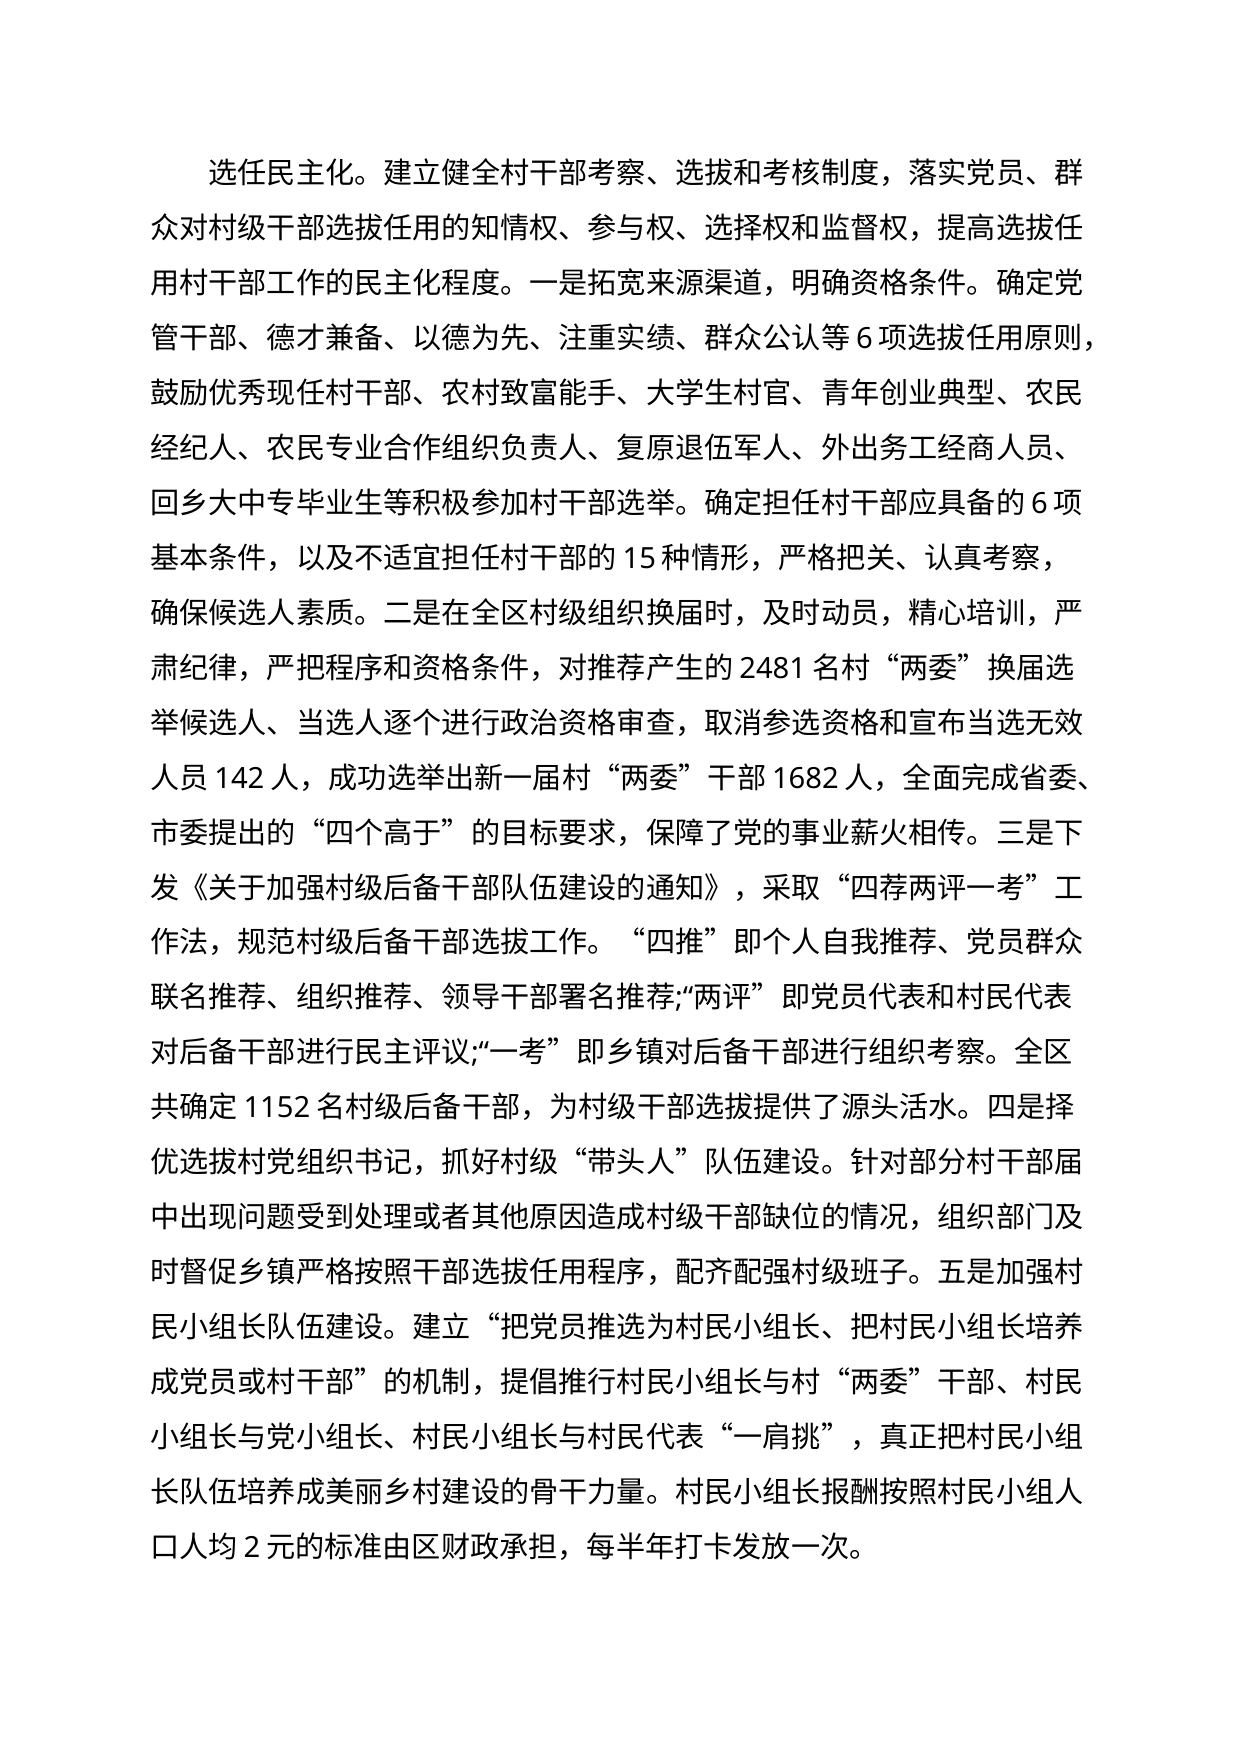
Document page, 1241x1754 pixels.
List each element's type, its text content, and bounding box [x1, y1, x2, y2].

text 选任民主化。建立健全村干部考察、选拔和考核制度，落实党员、群众对村级干部选拔任用的知情权、参与权、选择权和监督权，提高选拔任用村干部工作的民主化程度。一是拓宽来源渠道，明确资格条件。确定党管干部、德才兼备、以德为先、注重实绩、群众公认等6项选拔任用原则，鼓励优秀现任村干部、农村致富能手、大学生村官、青年创业典型、农民经纪人、农民专业合作组织负责人、复原退伍军人、外出务工经商人员、回乡大中专毕业生等积极参加村干部选举。确定担任村干部应具备的6项基本条件，以及不适宜担任村干部的15种情形，严格把关、认真考察，确保候选人素质。二是在全区村级组织换届时，及时动员，精心培训，严肃纪律，严把程序和资格条件，对推荐产生的2481名村“两委”换届选举候选人、当选人逐个进行政治资格审查，取消参选资格和宣布当选无效人员142人，成功选举出新一届村“两委”干部1682人，全面完成省委、市委提出的“四个高于”的目标要求，保障了党的事业薪火相传。三是下发《关于加强村级后备干部队伍建设的通知》，采取“四荐两评一考”工作法，规范村级后备干部选拔工作。“四推”即个人自我推荐、党员群众联名推荐、组织推荐、领导干部署名推荐;“两评”即党员代表和村民代表对后备干部进行民主评议;“一考”即乡镇对后备干部进行组织考察。全区共确定1152名村级后备干部，为村级干部选拔提供了源头活水。四是择优选拔村党组织书记，抓好村级“带头人”队伍建设。针对部分村干部届中出现问题受到处理或者其他原因造成村级干部缺位的情况，组织部门及时督促乡镇严格按照干部选拔任用程序，配齐配强村级班子。五是加强村民小组长队伍建设。建立“把党员推选为村民小组长、把村民小组长培养成党员或村干部”的机制，提倡推行村民小组长与村“两委”干部、村民小组长与党小组长、村民小组长与村民代表“一肩挑”，真正把村民小组长队伍培养成美丽乡村建设的骨干力量。村民小组长报酬按照村民小组人口人均2元的标准由区财政承担，每半年打卡发放一次。 [150, 150, 1090, 1566]
